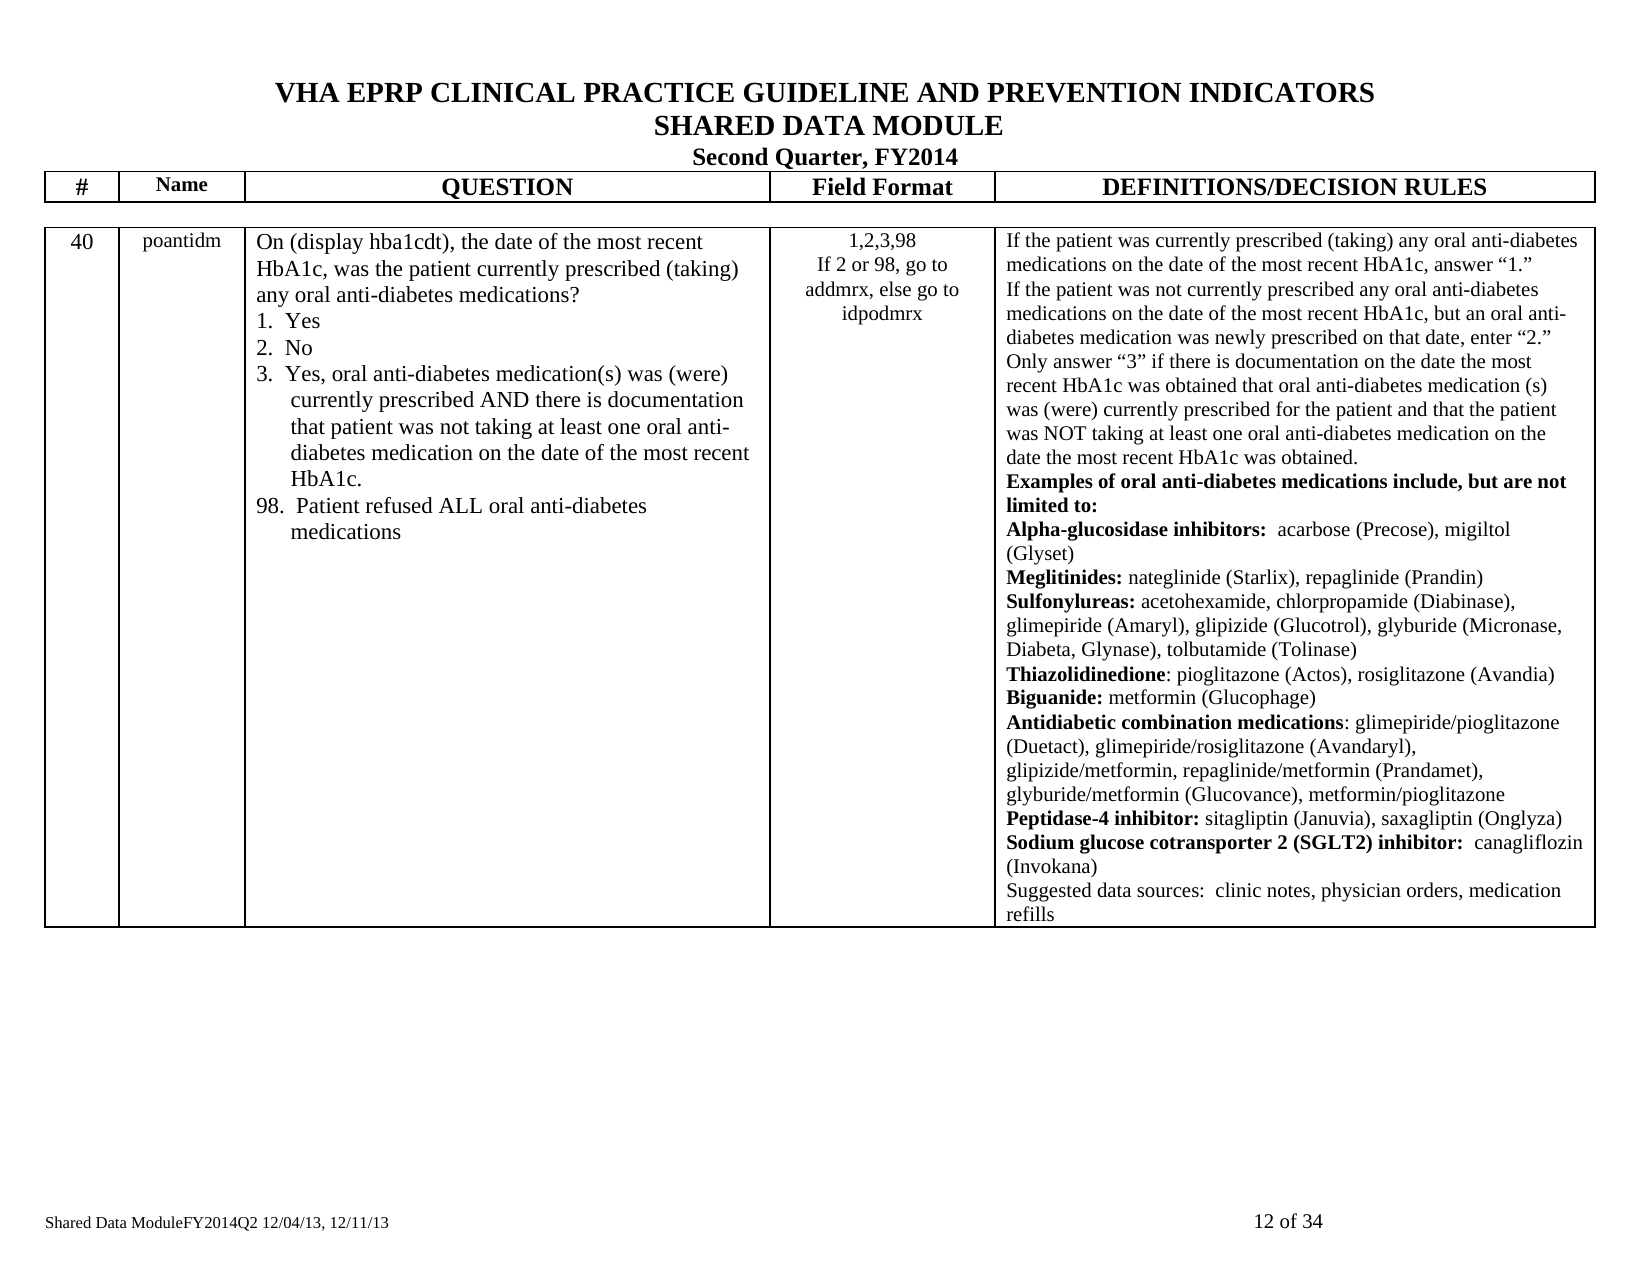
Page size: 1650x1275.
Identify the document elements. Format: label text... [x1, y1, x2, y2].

table_header poantidm [120, 228, 244, 926]
table_header 1,2,3,98 If 2 or 98, go to addmrx, else go to idpodmrx [771, 228, 994, 926]
table_header On (display hba1cdt), the date of the most recent HbA1c, was the patient currently prescribed (taking) any oral anti-diabetes medications? 1. Yes 2. No 3. Yes, oral anti-diabetes medication(s) was (were) currently prescribed AND there is documentation that patient was not taking at least one oral anti-diabetes medication on the date of the most recent HbA1c. 98. Patient refused ALL oral anti-diabetes medications [246, 228, 769, 926]
table_header 40 [46, 228, 118, 926]
table_header If the patient was currently prescribed (taking) any oral anti-diabetes medications on the date of the most recent HbA1c, answer “1.” If the patient was not currently prescribed any oral anti-diabetes medications on the date of the most recent HbA1c, but an oral anti-diabetes medication was newly prescribed on that date, enter “2.” Only answer “3” if there is documentation on the date the most recent HbA1c was obtained that oral anti-diabetes medication (s) was (were) currently prescribed for the patient and that the patient was NOT taking at least one oral anti-diabetes medication on the date the most recent HbA1c was obtained. Examples of oral anti-diabetes medications include, but are not limited to: Alpha-glucosidase inhibitors: acarbose (Precose), migiltol (Glyset) Meglitinides: nateglinide (Starlix), repaglinide (Prandin) Sulfonylureas: acetohexamide, chlorpropamide (Diabinase), glimepiride (Amaryl), glipizide (Glucotrol), glyburide (Micronase, Diabeta, Glynase), tolbutamide (Tolinase) Thiazolidinedione: pioglitazone (Actos), rosiglitazone (Avandia) Biguanide: metformin (Glucophage) Antidiabetic combination medications: glimepiride/pioglitazone (Duetact), glimepiride/rosiglitazone (Avandaryl), glipizide/metformin, repaglinide/metformin (Prandamet), glyburide/metformin (Glucovance), metformin/pioglitazone Peptidase-4 inhibitor: sitagliptin (Januvia), saxagliptin (Onglyza) Sodium glucose cotransporter 2 (SGLT2) inhibitor: canagliflozin (Invokana) Suggested data sources: clinic notes, physician orders, medication refills [996, 228, 1594, 926]
